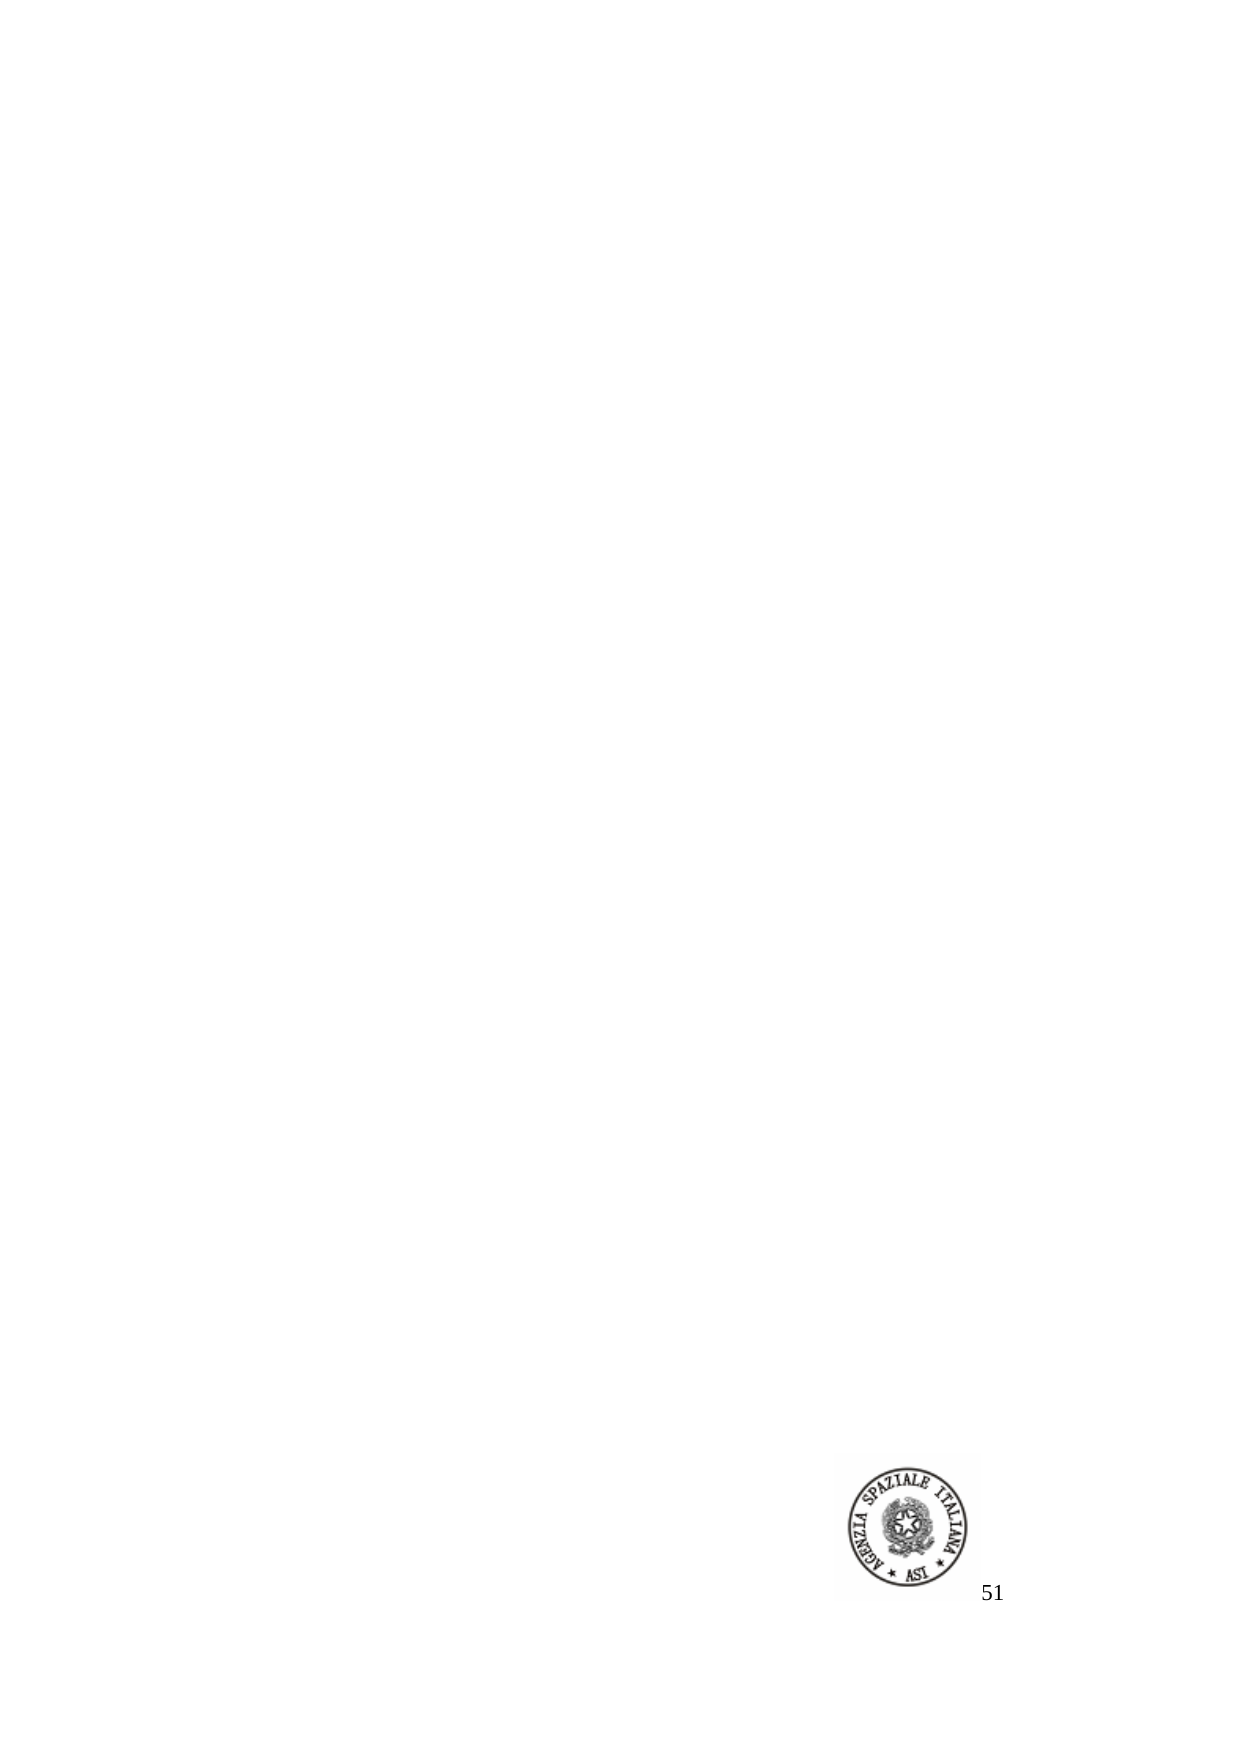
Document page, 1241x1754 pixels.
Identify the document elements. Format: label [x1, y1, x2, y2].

picture [834, 1453, 982, 1601]
